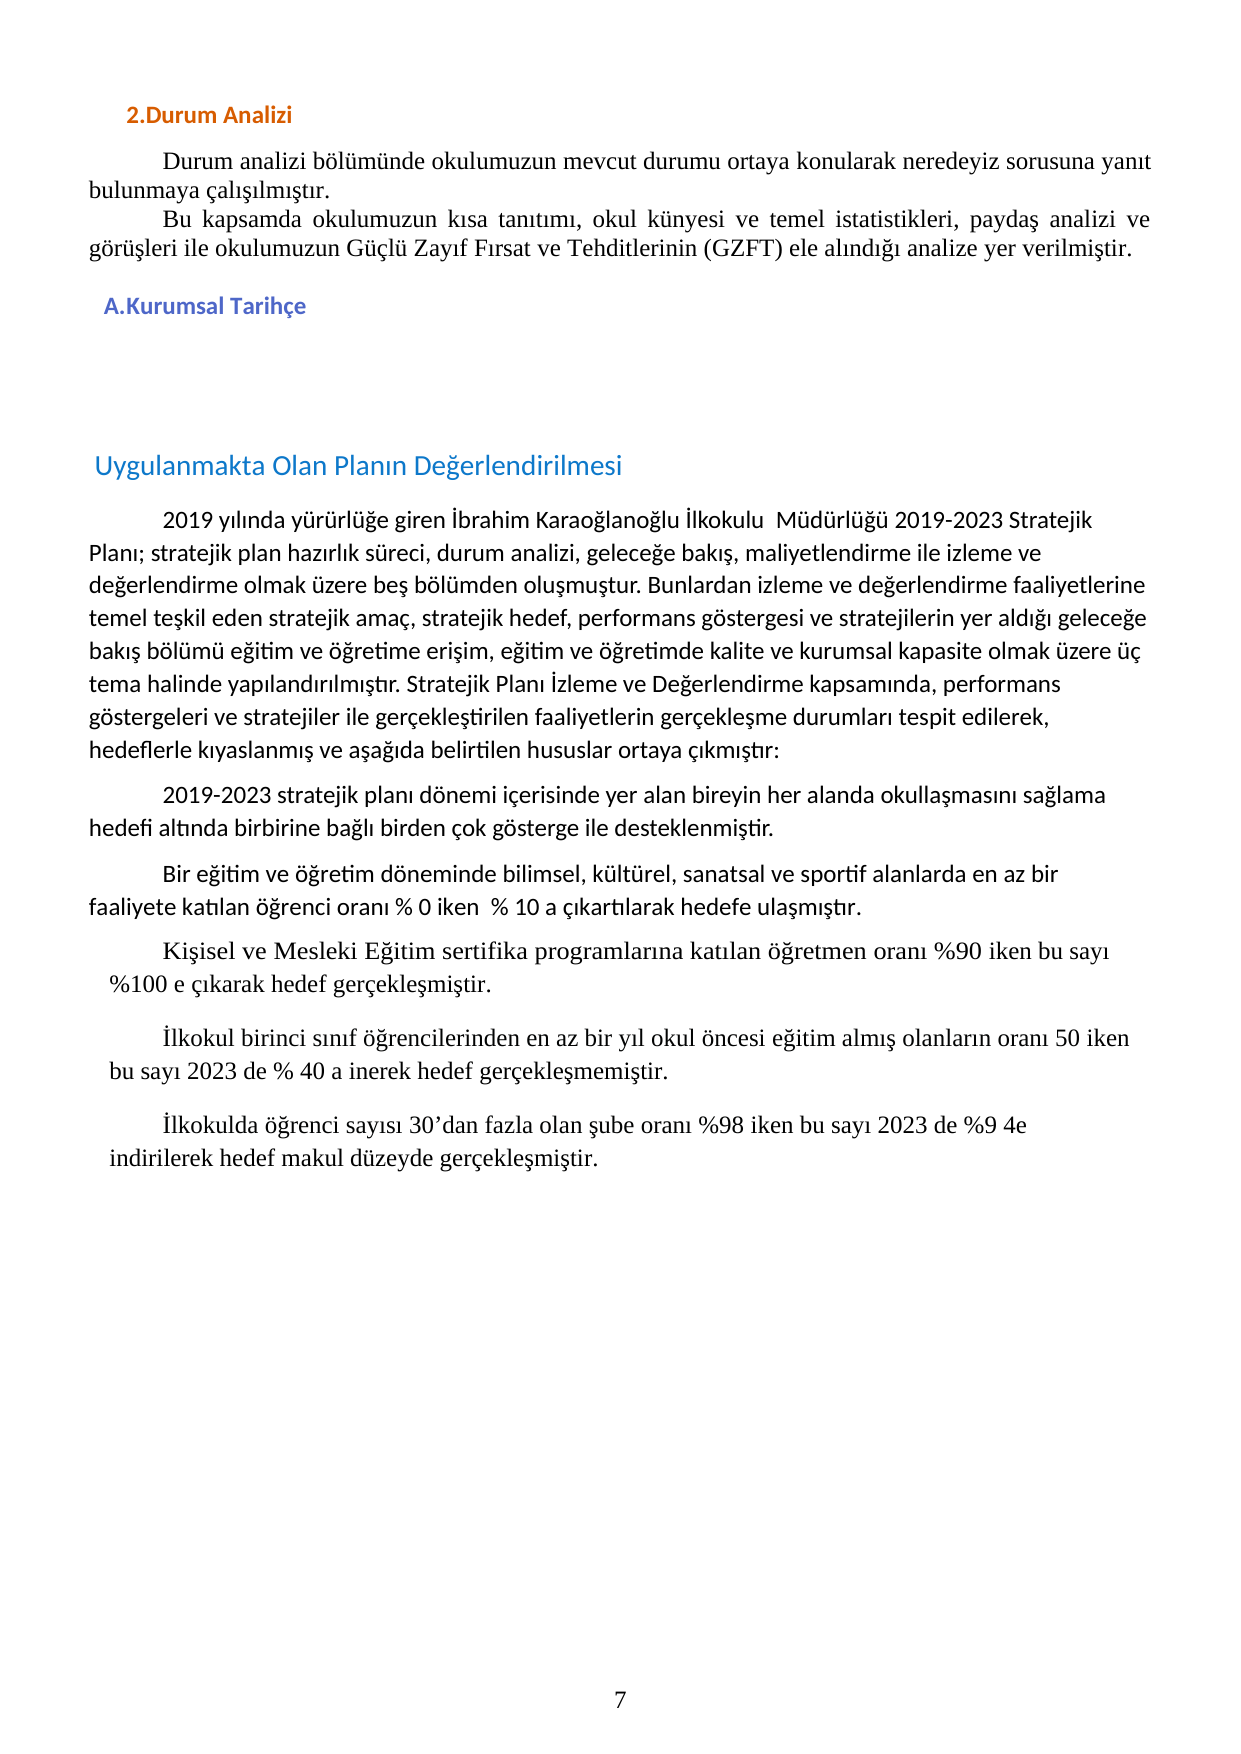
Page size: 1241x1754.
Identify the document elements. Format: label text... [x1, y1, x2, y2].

text Durum analizi bölümünde okulumuzun mevcut durumu ortaya konularak neredeyiz sorusuna yanıt bulunmaya çalışılmıştır. [89, 146, 1152, 204]
text Bu kapsamda okulumuzun kısa tanıtımı, okul künyesi ve temel istatistikleri, paydaş analizi ve görüşleri ile okulumuzun Güçlü Zayıf Fırsat ve Tehditlerinin (GZFT) ele alındığı analize yer verilmiştir. [89, 204, 1152, 261]
text Uygulanmakta Olan Planın Değerlendirilmesi [89, 447, 1152, 483]
subtitle Kurumsal Tarihçe [103, 290, 1152, 321]
text İlkokul birinci sınıf öğrencilerinden en az bir yıl okul öncesi eğitim almış olanların oranı 50 iken bu sayı 2023 de % 40 a inerek hedef gerçekleşmemiştir. [109, 1023, 1130, 1085]
text Kişisel ve Mesleki Eğitim sertifika programlarına katılan öğretmen oranı %90 iken bu sayı %100 e çıkarak hedef gerçekleşmiştir. [109, 936, 1130, 998]
text İlkokulda öğrenci sayısı 30’dan fazla olan şube oranı %98 iken bu sayı 2023 de %9 4e indirilerek hedef makul düzeyde gerçekleşmiştir. [109, 1110, 1130, 1172]
text 2019-2023 stratejik planı dönemi içerisinde yer alan bireyin her alanda okullaşmasını sağlama hedefi altında birbirine bağlı birden çok gösterge ile desteklenmiştir. [89, 779, 1152, 843]
text Bir eğitim ve öğretim döneminde bilimsel, kültürel, sanatsal ve sportif alanlarda en az bir faaliyete katılan öğrenci oranı % 0 iken % 10 a çıkartılarak hedefe ulaşmıştır. [89, 858, 1152, 921]
subtitle 2.Durum Analizi [126, 99, 1152, 129]
text 2019 yılında yürürlüğe giren İbrahim Karaoğlanoğlu İlkokulu Müdürlüğü 2019-2023 Stratejik Planı; stratejik plan hazırlık süreci, durum analizi, geleceğe bakış, maliyetlendirme ile izleme ve değerlendirme olmak üzere beş bölümden oluşmuştur. Bunlardan izleme ve değerlendirme faaliyetlerine temel teşkil eden stratejik amaç, stratejik hedef, performans göstergesi ve stratejilerin yer aldığı geleceğe bakış bölümü eğitim ve öğretime erişim, eğitim ve öğretimde kalite ve kurumsal kapasite olmak üzere üç tema halinde yapılandırılmıştır. Stratejik Planı İzleme ve Değerlendirme kapsamında, performans göstergeleri ve stratejiler ile gerçekleştirilen faaliyetlerin gerçekleşme durumları tespit edilerek, hedeflerle kıyaslanmış ve aşağıda belirtilen hususlar ortaya çıkmıştır: [89, 504, 1152, 765]
